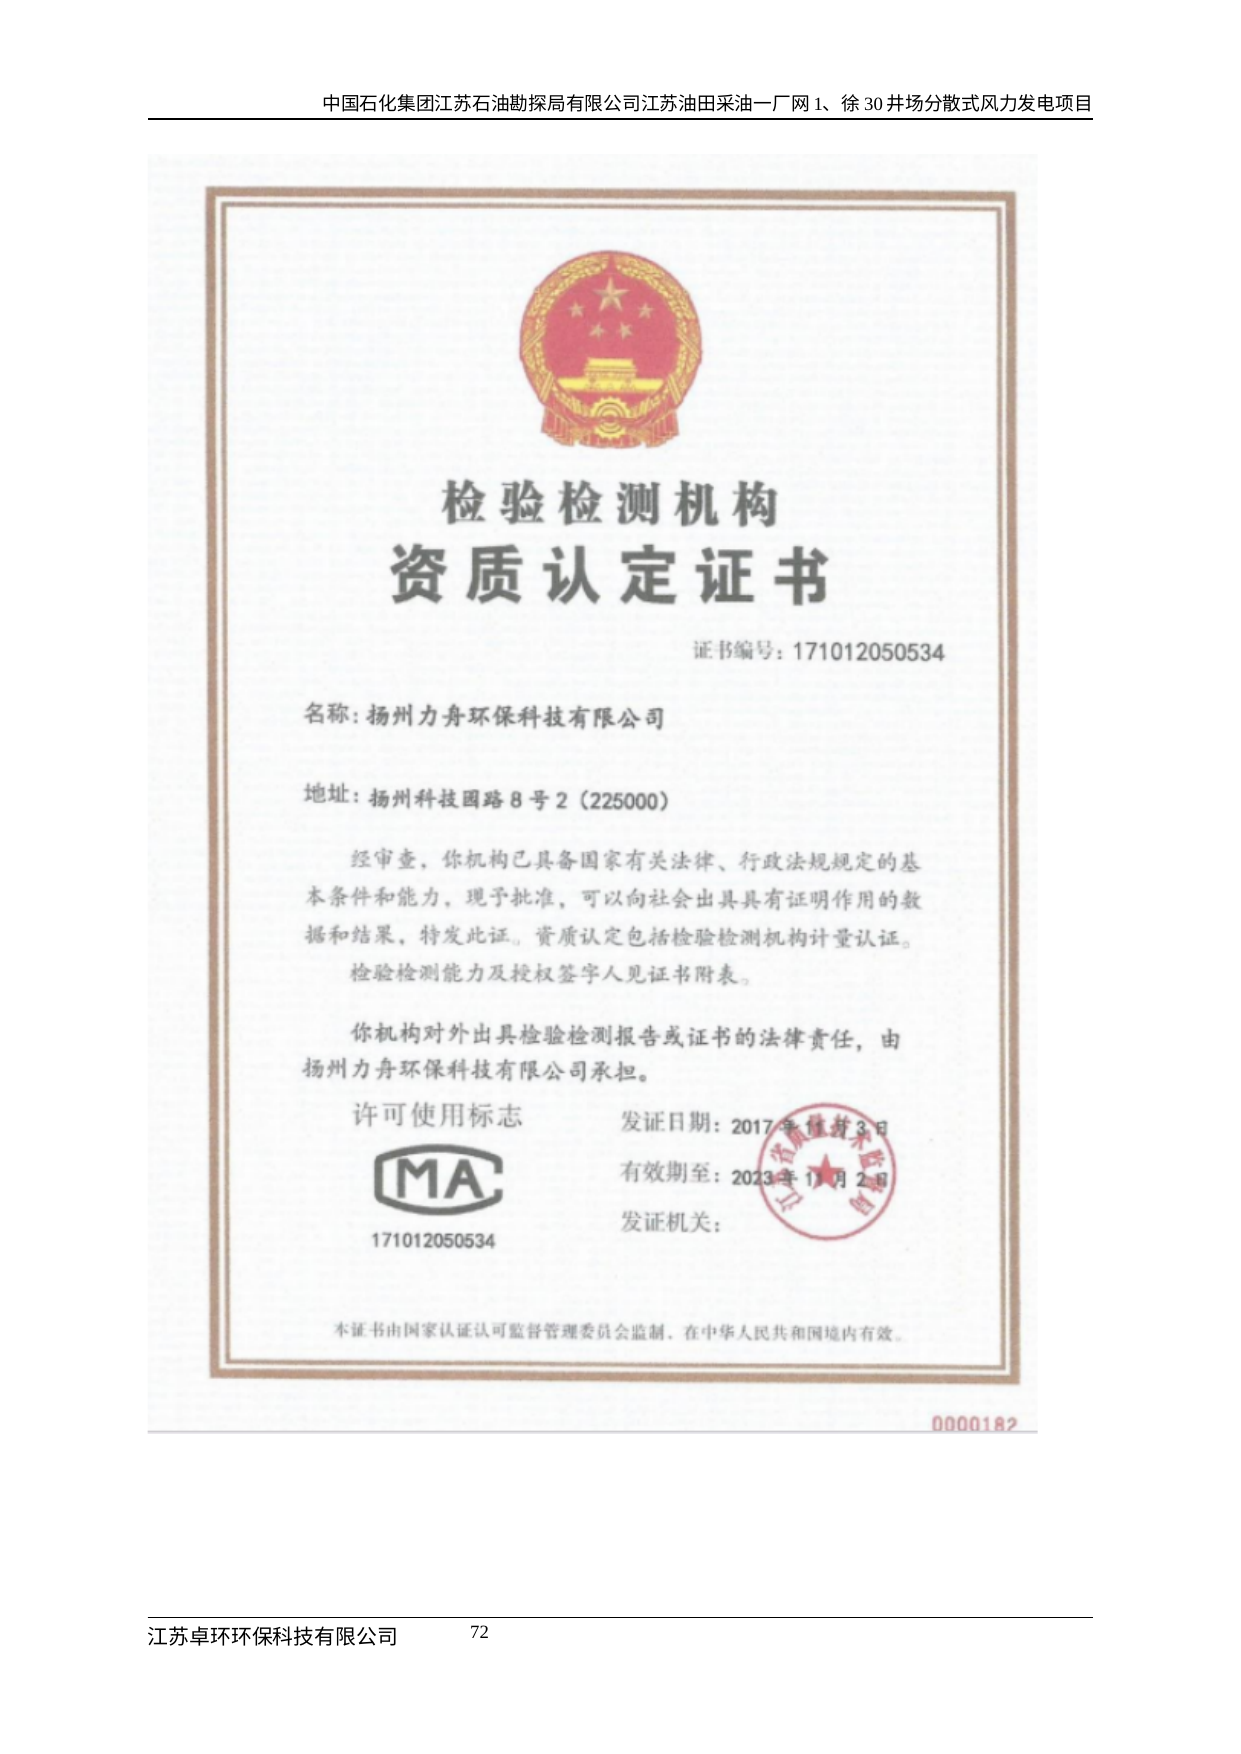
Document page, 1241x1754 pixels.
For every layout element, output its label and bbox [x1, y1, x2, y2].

picture [147, 154, 1038, 1434]
